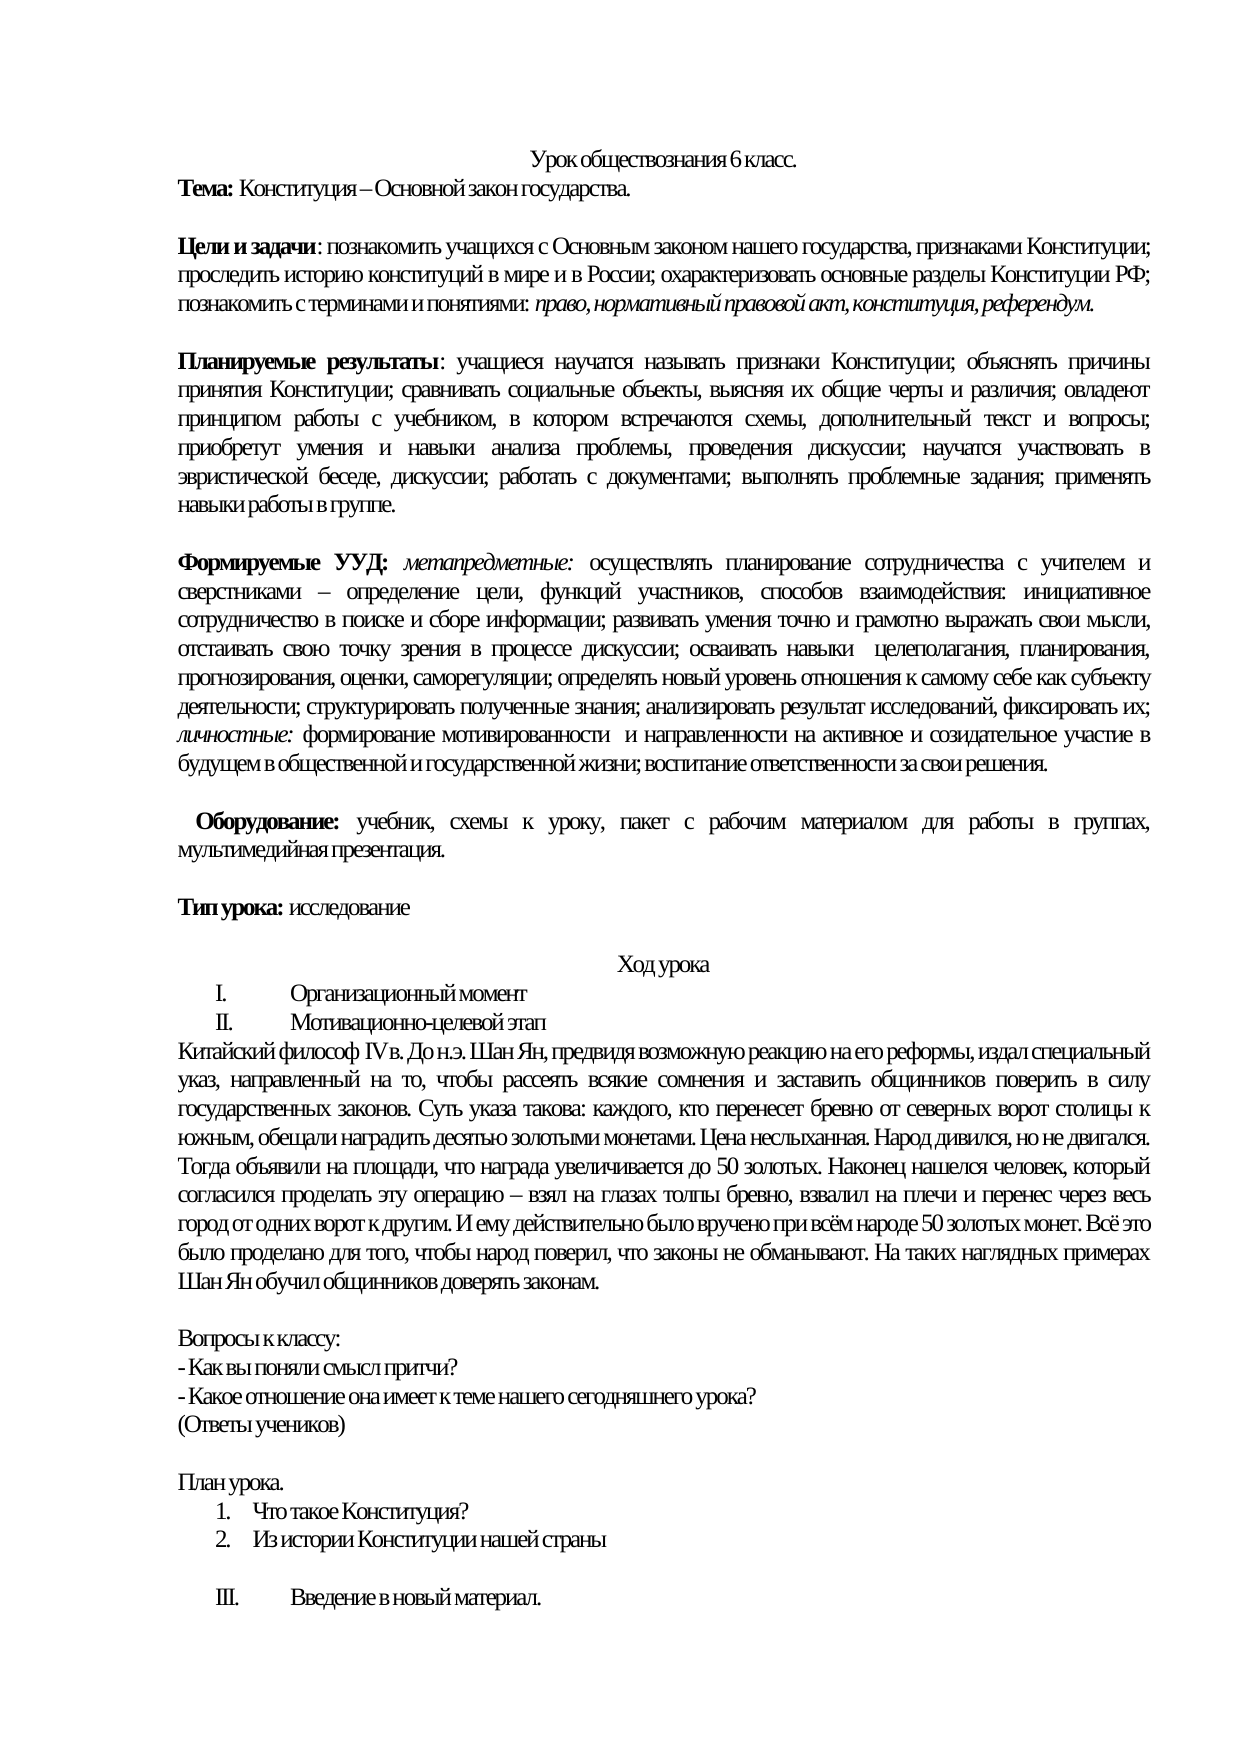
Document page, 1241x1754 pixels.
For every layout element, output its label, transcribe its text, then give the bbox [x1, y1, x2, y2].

text - Как вы поняли смысл притчи? [177, 1352, 1152, 1381]
list Тип урока: исследование [177, 892, 1152, 921]
list Планируемые результаты: учащиеся научатся называть признаки Конституции; объяснять причины принятия Конституции; сравнивать социальные объекты, выясняя их общие черты и различия; овладеют принципом работы с учебником, в котором встречаются схемы, дополнительный текст и вопросы; приобретут умения и навыки анализа проблемы, проведения дискуссии; научатся участвовать в эвристической беседе, дискуссии; работать с документами; выполнять проблемные задания; применять навыки работы в группе. [177, 346, 1152, 518]
list Из истории Конституции нашей страны [215, 1524, 1152, 1553]
list Тема: Конституция – Основной закон государства. [177, 173, 1152, 202]
list Что такое Конституция? [215, 1496, 1152, 1524]
text Вопросы к классу: [177, 1323, 1152, 1352]
list Ход урока [177, 949, 1152, 978]
list Мотивационно-целевой этап [215, 1007, 1152, 1036]
text (Ответы учеников) [177, 1409, 1152, 1438]
list Цели и задачи: познакомить учащихся с Основным законом нашего государства, признаками Конституции; проследить историю конституций в мире и в России; охарактеризовать основные разделы Конституции РФ; познакомить с терминами и понятиями: право, нормативный правовой акт, конституция, референдум. [177, 231, 1152, 317]
text - Какое отношение она имеет к теме нашего сегодняшнего урока? [177, 1381, 1152, 1409]
list Введение в новый материал. [215, 1582, 1152, 1611]
list Формируемые УУД: метапредметные: осуществлять планирование сотрудничества с учителем и сверстниками – определение цели, функций участников, способов взаимодействия: инициативное сотрудничество в поиске и сборе информации; развивать умения точно и грамотно выражать свои мысли, отстаивать свою точку зрения в процессе дискуссии; осваивать навыки целеполагания, планирования, прогнозирования, оценки, саморегуляции; определять новый уровень отношения к самому себе как субъекту деятельности; структурировать полученные знания; анализировать результат исследований, фиксировать их; личностные: формирование мотивированности и направленности на активное и созидательное участие в будущем в общественной и государственной жизни; воспитание ответственности за свои решения. [177, 547, 1152, 777]
list Оборудование: учебник, схемы к уроку, пакет с рабочим материалом для работы в группах, мультимедийная презентация. [177, 806, 1152, 863]
list Организационный момент [215, 978, 1152, 1007]
text План урока. [177, 1467, 1152, 1496]
list Урок обществознания 6 класс. [177, 144, 1152, 173]
text Китайский философ IVв. До н.э. Шан Ян, предвидя возможную реакцию на его реформы, издал специальный указ, направленный на то, чтобы рассеять всякие сомнения и заставить общинников поверить в силу государственных законов. Суть указа такова: каждого, кто перенесет бревно от северных ворот столицы к южным, обещали наградить десятью золотыми монетами. Цена неслыханная. Народ дивился, но не двигался. Тогда объявили на площади, что награда увеличивается до 50 золотых. Наконец нашелся человек, который согласился проделать эту операцию – взял на глазах толпы бревно, взвалил на плечи и перенес через весь город от одних ворот к другим. И ему действительно было вручено при всём народе 50 золотых монет. Всё это было проделано для того, чтобы народ поверил, что законы не обманывают. На таких наглядных примерах Шан Ян обучил общинников доверять законам. [177, 1036, 1152, 1294]
